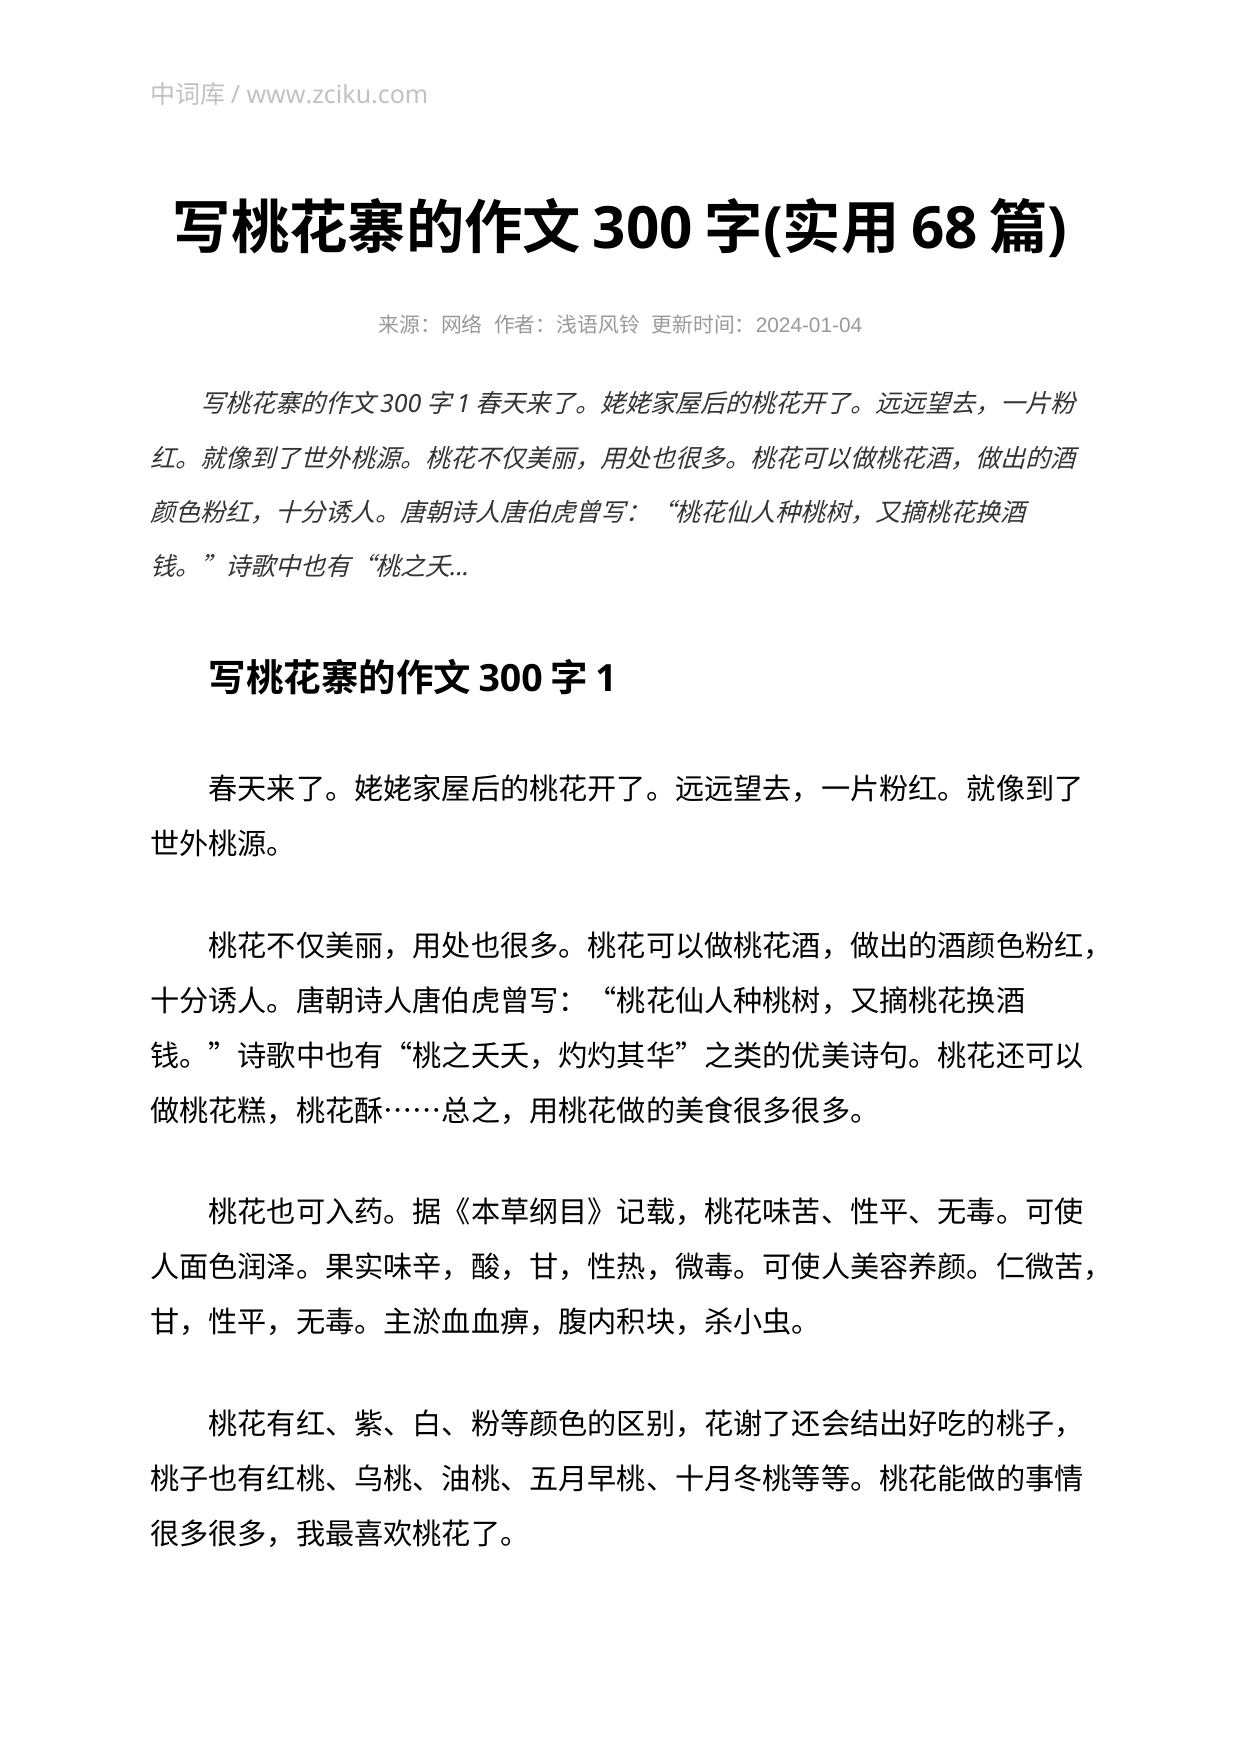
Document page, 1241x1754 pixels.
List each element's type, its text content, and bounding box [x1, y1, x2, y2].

text 桃花不仅美丽，用处也很多。桃花可以做桃花酒，做出的酒颜色粉红，十分诱人。唐朝诗人唐伯虎曾写：“桃花仙人种桃树，又摘桃花换酒钱。”诗歌中也有“桃之夭夭，灼灼其华”之类的优美诗句。桃花还可以做桃花糕，桃花酥……总之，用桃花做的美食很多很多。 [150, 922, 1090, 1129]
text 来源：网络 作者：浅语风铃 更新时间：2024-01-04 [150, 313, 1090, 337]
text 桃花有红、紫、白、粉等颜色的区别，花谢了还会结出好吃的桃子，桃子也有红桃、乌桃、油桃、五月早桃、十月冬桃等等。桃花能做的事情很多很多，我最喜欢桃花了。 [150, 1400, 1090, 1552]
text 春天来了。姥姥家屋后的桃花开了。远远望去，一片粉红。就像到了世外桃源。 [150, 766, 1090, 863]
text 写桃花寨的作文300字1 [150, 648, 1090, 703]
subtitle 写桃花寨的作文300字(实用68篇) [150, 181, 1090, 266]
text 写桃花寨的作文300字1春天来了。姥姥家屋后的桃花开了。远远望去，一片粉红。就像到了世外桃源。桃花不仅美丽，用处也很多。桃花可以做桃花酒，做出的酒颜色粉红，十分诱人。唐朝诗人唐伯虎曾写：“桃花仙人种桃树，又摘桃花换酒钱。”诗歌中也有“桃之夭... [150, 384, 1090, 583]
text 桃花也可入药。据《本草纲目》记载，桃花味苦、性平、无毒。可使人面色润泽。果实味辛，酸，甘，性热，微毒。可使人美容养颜。仁微苦，甘，性平，无毒。主淤血血痹，腹内积块，杀小虫。 [150, 1189, 1090, 1341]
